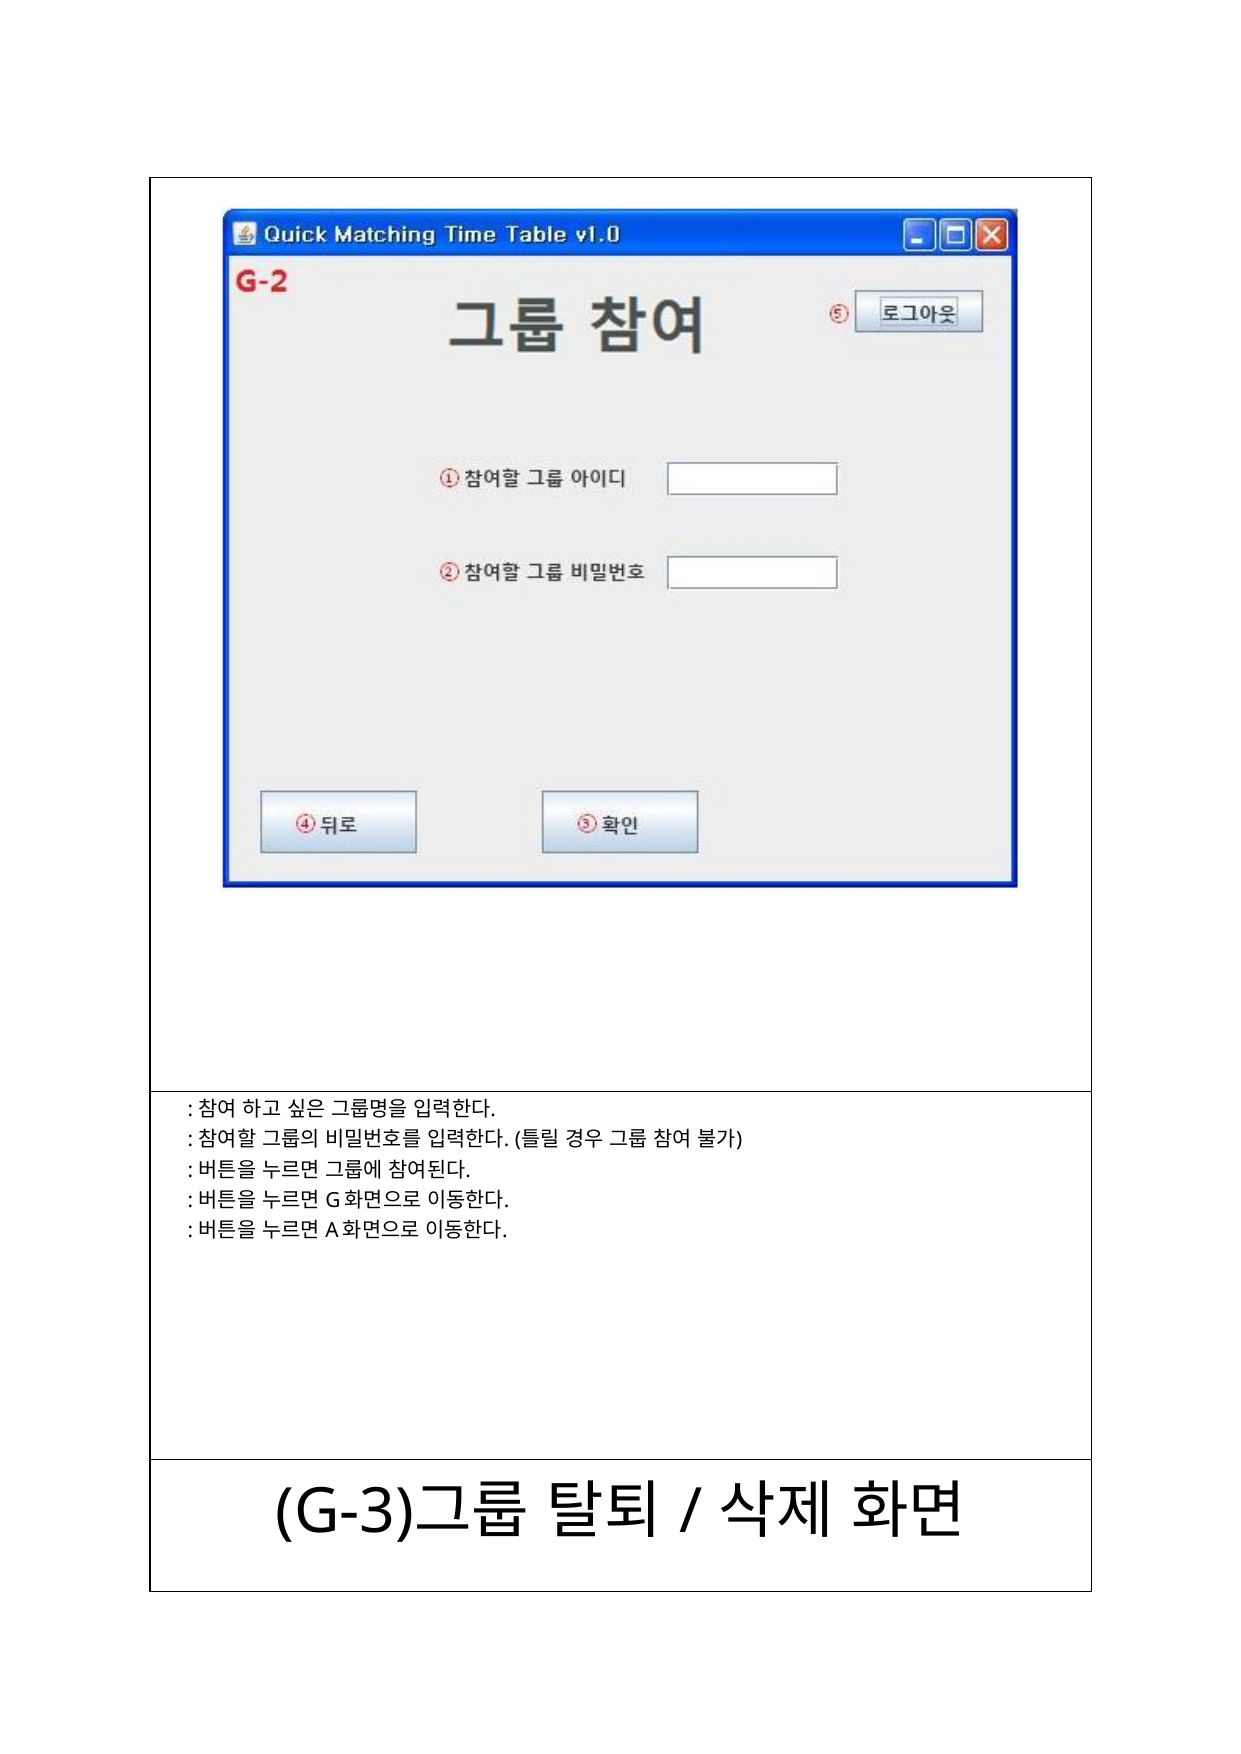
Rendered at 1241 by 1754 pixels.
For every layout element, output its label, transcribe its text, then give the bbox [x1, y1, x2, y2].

table_cell (G-3)그룹 탈퇴 / 삭제 화면 [151, 1460, 1091, 1591]
picture [220, 206, 1021, 891]
table_cell [151, 178, 1091, 1091]
table_cell : 참여 하고 싶은 그룹명을 입력한다. : 참여할 그룹의 비밀번호를 입력한다. (틀릴 경우 그룹 참여 불가) : 버튼을 누르면 그룹에 참여된다. : 버튼을 누르면 G화면으로 이동한다. : 버튼을 누르면 A화면으로 이동한다. [151, 1092, 1091, 1458]
